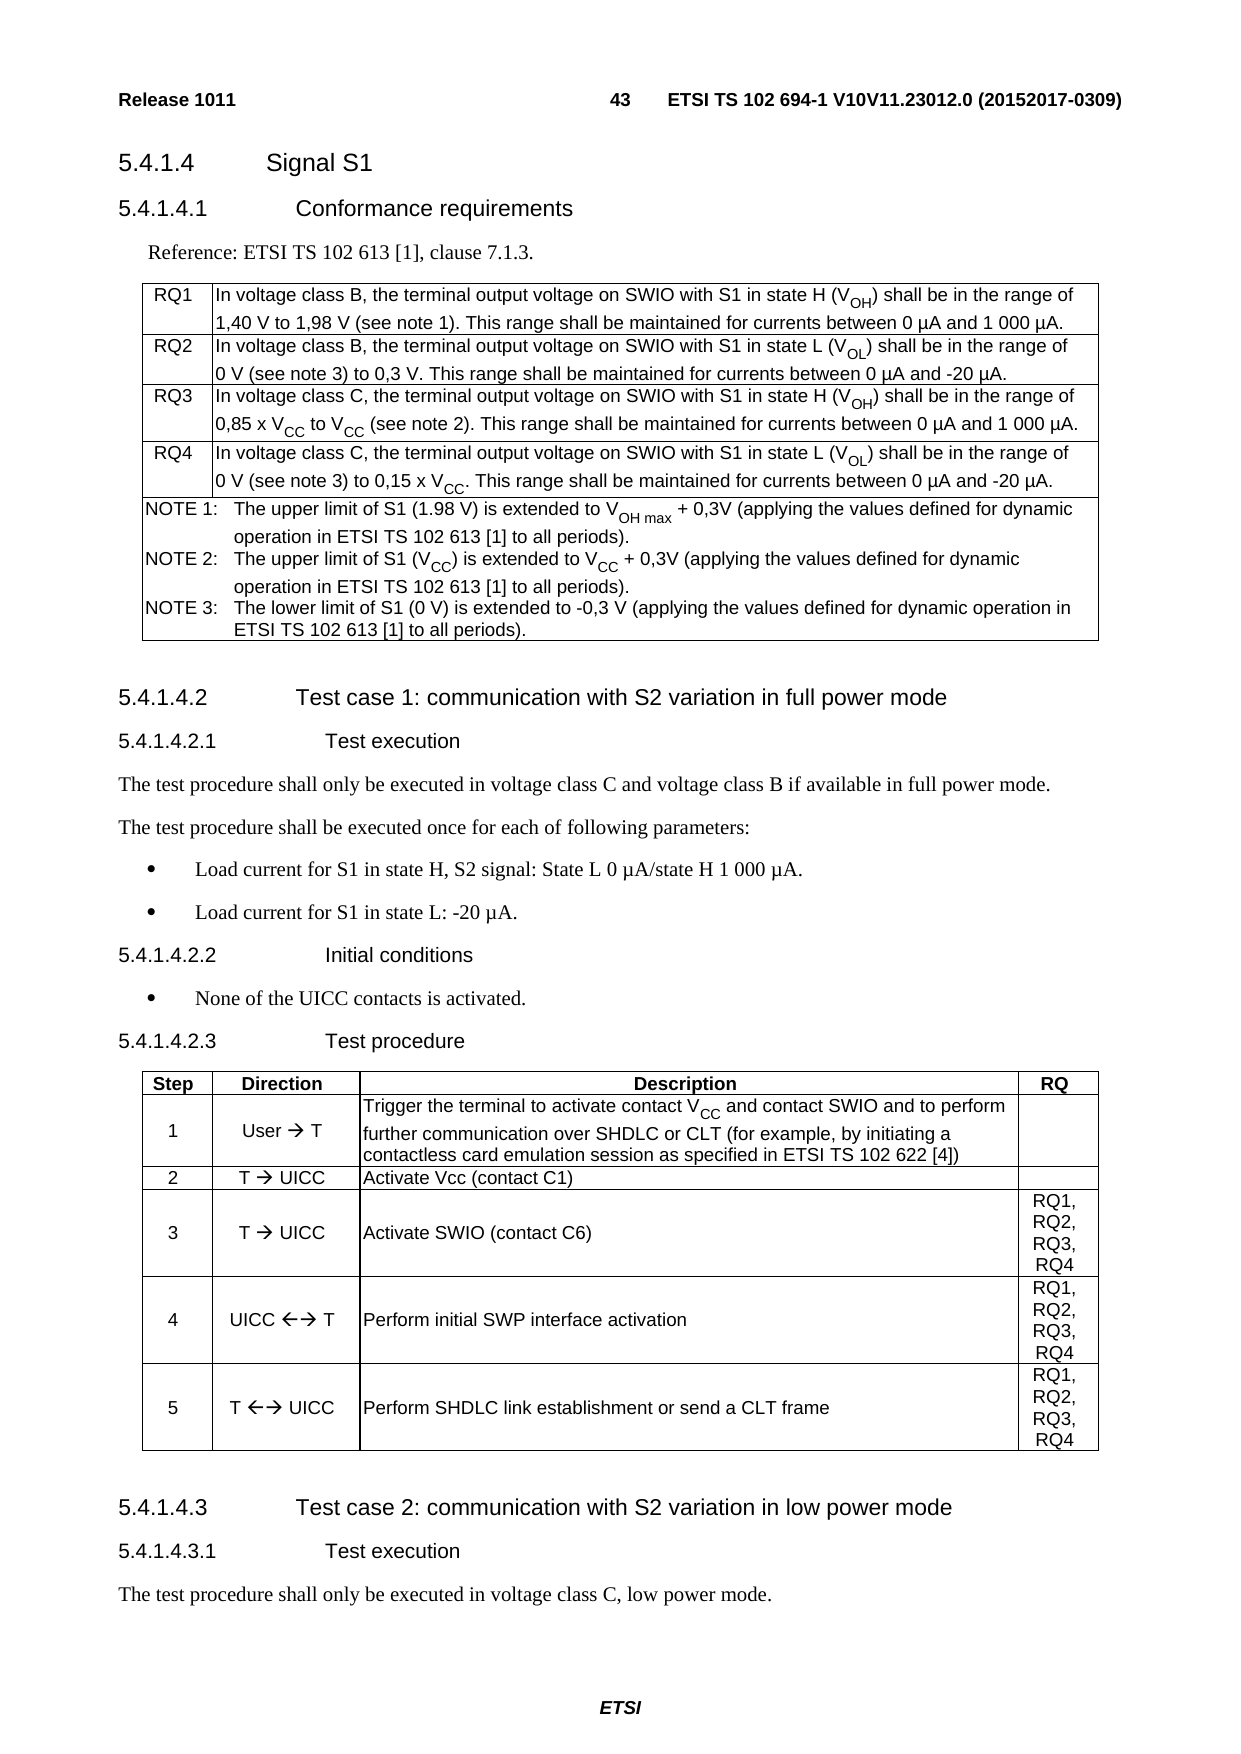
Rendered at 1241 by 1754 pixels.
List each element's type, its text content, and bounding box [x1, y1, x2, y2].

subtitle 5.4.1.4.2 Test case 1: communication with S2 variation in full power mode [118, 684, 1122, 710]
text 5.4.1.4.2.2 Initial conditions [118, 943, 1122, 967]
text None of the UICC contacts is activated. [148, 986, 1122, 1010]
subtitle 5.4.1.4.3 Test case 2: communication with S2 variation in low power mode [118, 1494, 1122, 1521]
text Load current for S1 in state H, S2 signal: State L 0 µA/state H 1 000 µA. [148, 857, 1122, 881]
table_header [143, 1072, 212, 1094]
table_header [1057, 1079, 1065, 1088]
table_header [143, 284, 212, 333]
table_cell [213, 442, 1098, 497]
text The test procedure shall only be executed in voltage class C, low power mode. [118, 1582, 1122, 1606]
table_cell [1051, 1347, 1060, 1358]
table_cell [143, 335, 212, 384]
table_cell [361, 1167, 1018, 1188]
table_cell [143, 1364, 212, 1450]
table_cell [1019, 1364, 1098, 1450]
text 5.4.1.4.2.1 Test execution [118, 729, 1122, 753]
subtitle 5.4.1.4 Signal S1 [118, 148, 1122, 176]
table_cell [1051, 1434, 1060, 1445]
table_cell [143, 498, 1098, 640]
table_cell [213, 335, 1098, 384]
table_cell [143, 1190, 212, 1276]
text The test procedure shall be executed once for each of following parameters: [118, 814, 1122, 839]
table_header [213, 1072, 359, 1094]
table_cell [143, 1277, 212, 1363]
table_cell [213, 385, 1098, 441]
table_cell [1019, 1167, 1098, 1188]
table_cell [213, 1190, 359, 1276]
text Load current for S1 in state L: -20 µA. [148, 900, 1122, 924]
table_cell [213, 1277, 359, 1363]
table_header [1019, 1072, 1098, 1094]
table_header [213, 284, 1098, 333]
text 5.4.1.4.3.1 Test execution [118, 1539, 1122, 1563]
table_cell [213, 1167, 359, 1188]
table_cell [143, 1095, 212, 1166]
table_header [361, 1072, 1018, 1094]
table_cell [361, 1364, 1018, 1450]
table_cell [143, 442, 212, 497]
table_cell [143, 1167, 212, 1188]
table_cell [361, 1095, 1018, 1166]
text The test procedure shall only be executed in voltage class C and voltage class B if available in full power mode. [118, 772, 1122, 796]
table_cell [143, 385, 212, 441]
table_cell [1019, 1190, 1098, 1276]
text 5.4.1.4.2.3 Test procedure [118, 1028, 1122, 1052]
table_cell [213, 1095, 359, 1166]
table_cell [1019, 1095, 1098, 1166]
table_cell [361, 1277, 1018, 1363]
subtitle 5.4.1.4.1 Conformance requirements [118, 195, 1122, 221]
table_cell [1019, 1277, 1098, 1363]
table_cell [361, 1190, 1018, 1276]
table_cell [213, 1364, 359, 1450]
